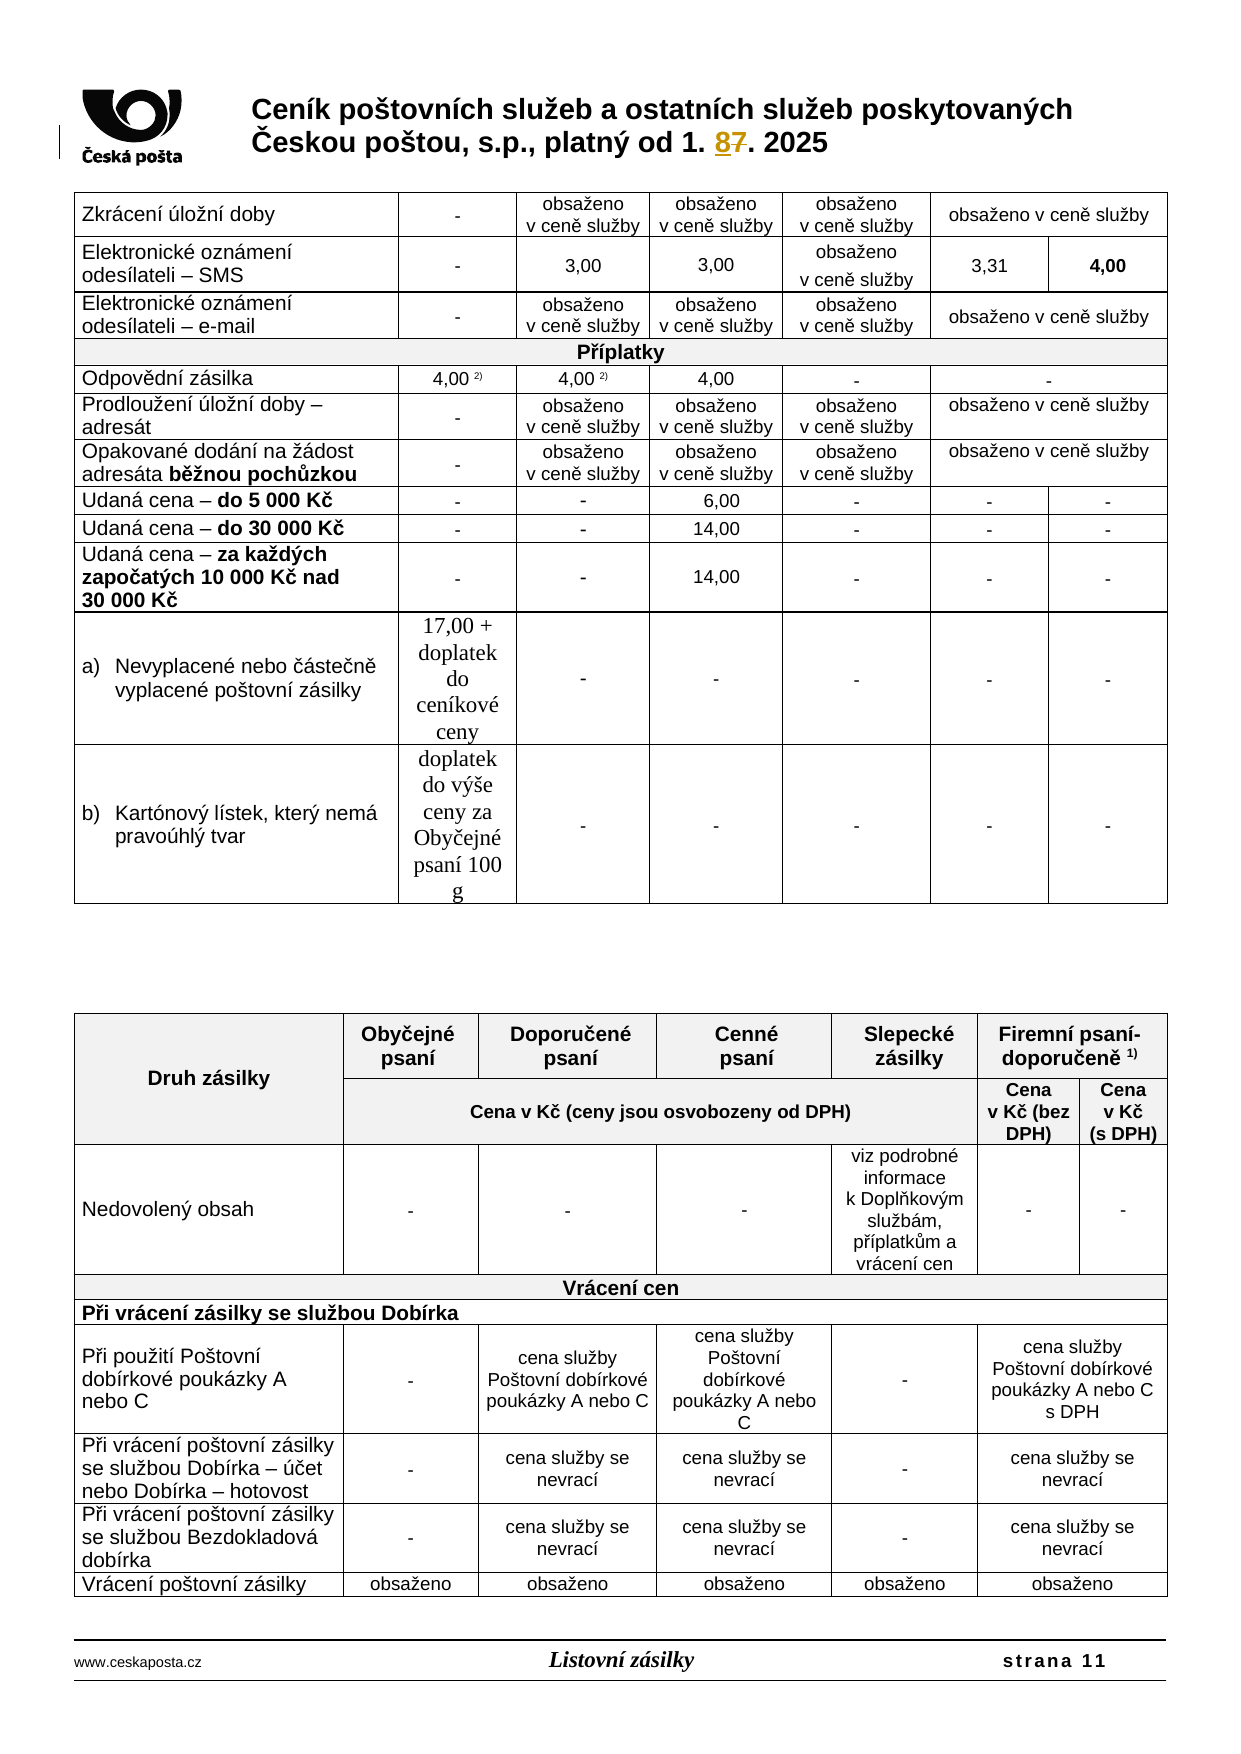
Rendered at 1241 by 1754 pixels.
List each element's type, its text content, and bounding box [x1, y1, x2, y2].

table_cell 4,00 [1049, 237, 1167, 291]
table_cell Cena v Kč (ceny jsou osvobozeny od DPH) [344, 1079, 977, 1144]
table_cell 3,31 [931, 237, 1048, 291]
table_cell 4,00 2) [399, 366, 516, 393]
table_cell obsaženo v ceně služby [517, 394, 649, 439]
table_header Doporučené psaní [479, 1014, 656, 1078]
table_cell Opakované dodání na žádost adresáta běžnou pochůzkou [75, 440, 398, 486]
table_cell cena služby Poštovní dobírkové poukázky A nebo C s DPH [978, 1325, 1167, 1433]
table_cell - [399, 193, 516, 236]
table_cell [783, 193, 930, 236]
table_cell Udaná cena – za každých započatých 10 000 Kč nad 30 000 Kč [75, 543, 398, 611]
table_cell - [344, 1145, 478, 1274]
table_cell Cena v Kč (bez DPH) [978, 1079, 1079, 1144]
table_cell 6,00 [650, 487, 782, 514]
table_cell - [344, 1504, 478, 1572]
table_header Obyčejné psaní [344, 1014, 478, 1078]
table_cell - [783, 543, 930, 611]
table_cell - [399, 293, 516, 338]
table_cell 14,00 [650, 515, 782, 542]
table_cell - [517, 745, 649, 903]
table_cell obsaženo v ceně služby [783, 237, 930, 291]
table_cell obsaženo v ceně služby [931, 293, 1167, 338]
table_cell Při vrácení zásilky se službou Dobírka [75, 1300, 1167, 1324]
table_cell [399, 613, 516, 744]
table_cell obsaženo v ceně služby [517, 193, 649, 236]
table_cell - [1049, 487, 1167, 514]
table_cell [344, 1573, 478, 1596]
table_cell obsaženo v ceně služby [783, 394, 930, 439]
table_cell cena služby se nevrací [479, 1504, 656, 1572]
table_cell cena služby Poštovní dobírkové poukázky A nebo C [657, 1325, 831, 1433]
table_cell - [1049, 613, 1167, 744]
table_cell - [931, 487, 1048, 514]
table_cell obsaženo v ceně služby [650, 293, 782, 338]
table_cell - [931, 515, 1048, 542]
table_cell - [1049, 515, 1167, 542]
table_cell obsaženo v ceně služby [783, 293, 930, 338]
table_cell obsaženo v ceně služby [517, 293, 649, 338]
table_cell 4,00 2) [517, 366, 649, 393]
table_cell - [832, 1434, 977, 1502]
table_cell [479, 1573, 656, 1596]
table_cell cena služby se nevrací [479, 1434, 656, 1502]
table_cell Cena v Kč (s DPH) [1080, 1079, 1167, 1144]
table_cell obsaženo v ceně služby [783, 440, 930, 486]
table_cell - [517, 515, 649, 542]
table_cell - [931, 543, 1048, 611]
table_cell 14,00 [650, 543, 782, 611]
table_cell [978, 1573, 1167, 1596]
table_cell Udaná cena – do 30 000 Kč [75, 515, 398, 542]
table_cell - [832, 1325, 977, 1433]
table_cell cena služby se nevrací [657, 1504, 831, 1572]
table_cell - [650, 745, 782, 903]
table_cell obsaženo v ceně služby [931, 394, 1167, 439]
table_cell - [1049, 543, 1167, 611]
table_cell - [399, 237, 516, 291]
table_cell - [1049, 745, 1167, 903]
table_cell 3,00 [517, 237, 649, 291]
table_cell cena služby Poštovní dobírkové poukázky A nebo C [479, 1325, 656, 1433]
table_cell - [399, 543, 516, 611]
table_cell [75, 1573, 343, 1596]
table_cell obsaženo v ceně služby [931, 440, 1167, 486]
table_cell - [931, 745, 1048, 903]
table_cell obsaženo v ceně služby [650, 193, 782, 236]
table_cell - [783, 487, 930, 514]
table_cell Vrácení cen [75, 1275, 1167, 1299]
table_cell - [1080, 1145, 1167, 1274]
table_cell - [479, 1145, 656, 1274]
table_cell - [399, 394, 516, 439]
table_cell Příplatky [75, 339, 1167, 364]
table_cell Při vrácení poštovní zásilky se službou Bezdokladová dobírka [75, 1504, 343, 1572]
table_cell - [657, 1145, 831, 1274]
table_cell obsaženo v ceně služby [650, 440, 782, 486]
table_cell viz podrobné informace k Doplňkovým službám, příplatkům a vrácení cen [832, 1145, 977, 1274]
table_cell - [399, 440, 516, 486]
table_cell obsaženo v ceně služby [650, 394, 782, 439]
table_header Druh zásilky [75, 1014, 343, 1144]
table_cell - [783, 613, 930, 744]
table_cell - [832, 1504, 977, 1572]
table_cell [75, 745, 398, 903]
table_cell Nevyplacené nebo částečně vyplacené poštovní zásilky [75, 613, 398, 744]
table_cell Při vrácení poštovní zásilky se službou Dobírka – účet nebo Dobírka – hotovost [75, 1434, 343, 1502]
table_cell [399, 745, 516, 903]
table_cell - [517, 543, 649, 611]
table_cell Prodloužení úložní doby – adresát [75, 394, 398, 439]
table_cell Udaná cena – do 5 000 Kč [75, 487, 398, 514]
table_cell 4,00 [650, 366, 782, 393]
table_cell cena služby se nevrací [657, 1434, 831, 1502]
table_cell - [783, 745, 930, 903]
table_cell - [399, 515, 516, 542]
table_cell - [344, 1434, 478, 1502]
table_cell - [517, 613, 649, 744]
table_header Slepecké zásilky [832, 1014, 977, 1078]
table_cell Elektronické oznámení odesílateli – e-mail [75, 293, 398, 338]
table_cell - [344, 1325, 478, 1433]
table_cell - [783, 366, 930, 393]
table_cell Při použití Poštovní dobírkové poukázky A nebo C [75, 1325, 343, 1433]
table_cell obsaženo v ceně služby [517, 440, 649, 486]
table_cell Odpovědní zásilka [75, 366, 398, 393]
table_cell - [517, 487, 649, 514]
table_cell - [650, 613, 782, 744]
table_cell - [931, 366, 1167, 393]
table_cell - [783, 515, 930, 542]
table_header Cenné psaní [657, 1014, 831, 1078]
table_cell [657, 1573, 831, 1596]
table_cell cena služby se nevrací [978, 1434, 1167, 1502]
table_cell - [978, 1145, 1079, 1274]
table_cell - [931, 613, 1048, 744]
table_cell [832, 1573, 977, 1596]
table_cell obsaženo v ceně služby [931, 193, 1167, 236]
table_header Firemní psaní-doporučeně 1) [978, 1014, 1167, 1078]
table_cell 3,00 [650, 237, 782, 291]
table_cell Elektronické oznámení odesílateli – SMS [75, 237, 398, 291]
table_cell Nedovolený obsah [75, 1145, 343, 1274]
table_cell Zkrácení úložní doby [75, 193, 398, 236]
table_cell cena služby se nevrací [978, 1504, 1167, 1572]
table_cell - [399, 487, 516, 514]
